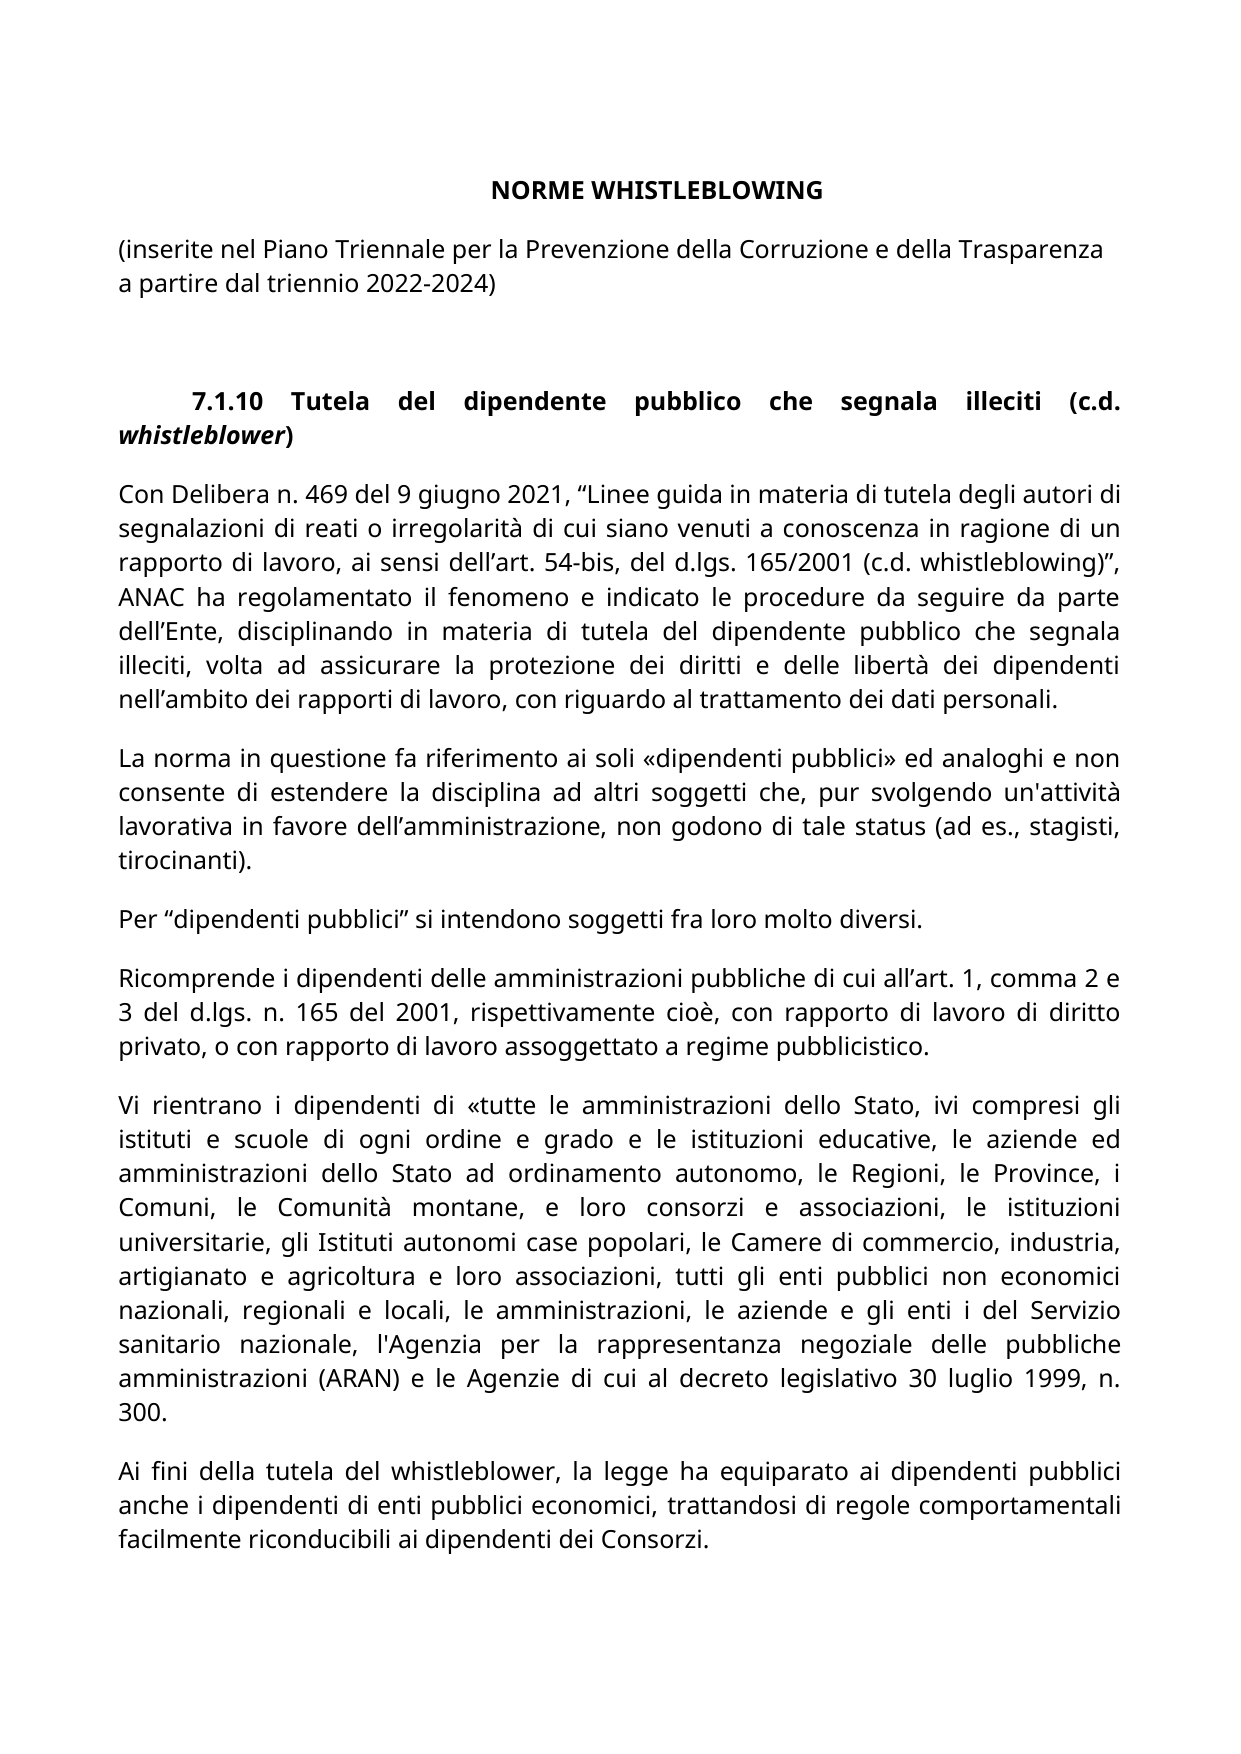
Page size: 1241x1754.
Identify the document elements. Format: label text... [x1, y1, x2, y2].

text NORME WHISTLEBLOWING [118, 173, 1122, 207]
text (inserite nel Piano Triennale per la Prevenzione della Corruzione e della Trasparenza a partire dal triennio 2022-2024) [118, 232, 1122, 300]
text Con Delibera n. 469 del 9 giugno 2021, “Linee guida in materia di tutela degli autori di segnalazioni di reati o irregolarità di cui siano venuti a conoscenza in ragione di un rapporto di lavoro, ai sensi dell’art. 54-bis, del d.lgs. 165/2001 (c.d. whistleblowing)”, ANAC ha regolamentato il fenomeno e indicato le procedure da seguire da parte dell’Ente, disciplinando in materia di tutela del dipendente pubblico che segnala illeciti, volta ad assicurare la protezione dei diritti e delle libertà dei dipendenti nell’ambito dei rapporti di lavoro, con riguardo al trattamento dei dati personali. [118, 477, 1122, 715]
text Per “dipendenti pubblici” si intendono soggetti fra loro molto diversi. [118, 902, 1122, 936]
text Ricomprende i dipendenti delle amministrazioni pubbliche di cui all’art. 1, comma 2 e 3 del d.lgs. n. 165 del 2001, rispettivamente cioè, con rapporto di lavoro di diritto privato, o con rapporto di lavoro assoggettato a regime pubblicistico. [118, 961, 1122, 1063]
text Ai fini della tutela del whistleblower, la legge ha equiparato ai dipendenti pubblici anche i dipendenti di enti pubblici economici, trattandosi di regole comportamentali facilmente riconducibili ai dipendenti dei Consorzi. [118, 1453, 1122, 1556]
text 7.1.10 Tutela del dipendente pubblico che segnala illeciti (c.d. whistleblower) [118, 384, 1122, 452]
text La norma in questione fa riferimento ai soli «dipendenti pubblici» ed analoghi e non consente di estendere la disciplina ad altri soggetti che, pur svolgendo un'attività lavorativa in favore dell’amministrazione, non godono di tale status (ad es., stagisti, tirocinanti). [118, 740, 1122, 877]
text Vi rientrano i dipendenti di «tutte le amministrazioni dello Stato, ivi compresi gli istituti e scuole di ogni ordine e grado e le istituzioni educative, le aziende ed amministrazioni dello Stato ad ordinamento autonomo, le Regioni, le Province, i Comuni, le Comunità montane, e loro consorzi e associazioni, le istituzioni universitarie, gli Istituti autonomi case popolari, le Camere di commercio, industria, artigianato e agricoltura e loro associazioni, tutti gli enti pubblici non economici nazionali, regionali e locali, le amministrazioni, le aziende e gli enti i del Servizio sanitario nazionale, l'Agenzia per la rappresentanza negoziale delle pubbliche amministrazioni (ARAN) e le Agenzie di cui al decreto legislativo 30 luglio 1999, n. 300. [118, 1088, 1122, 1428]
